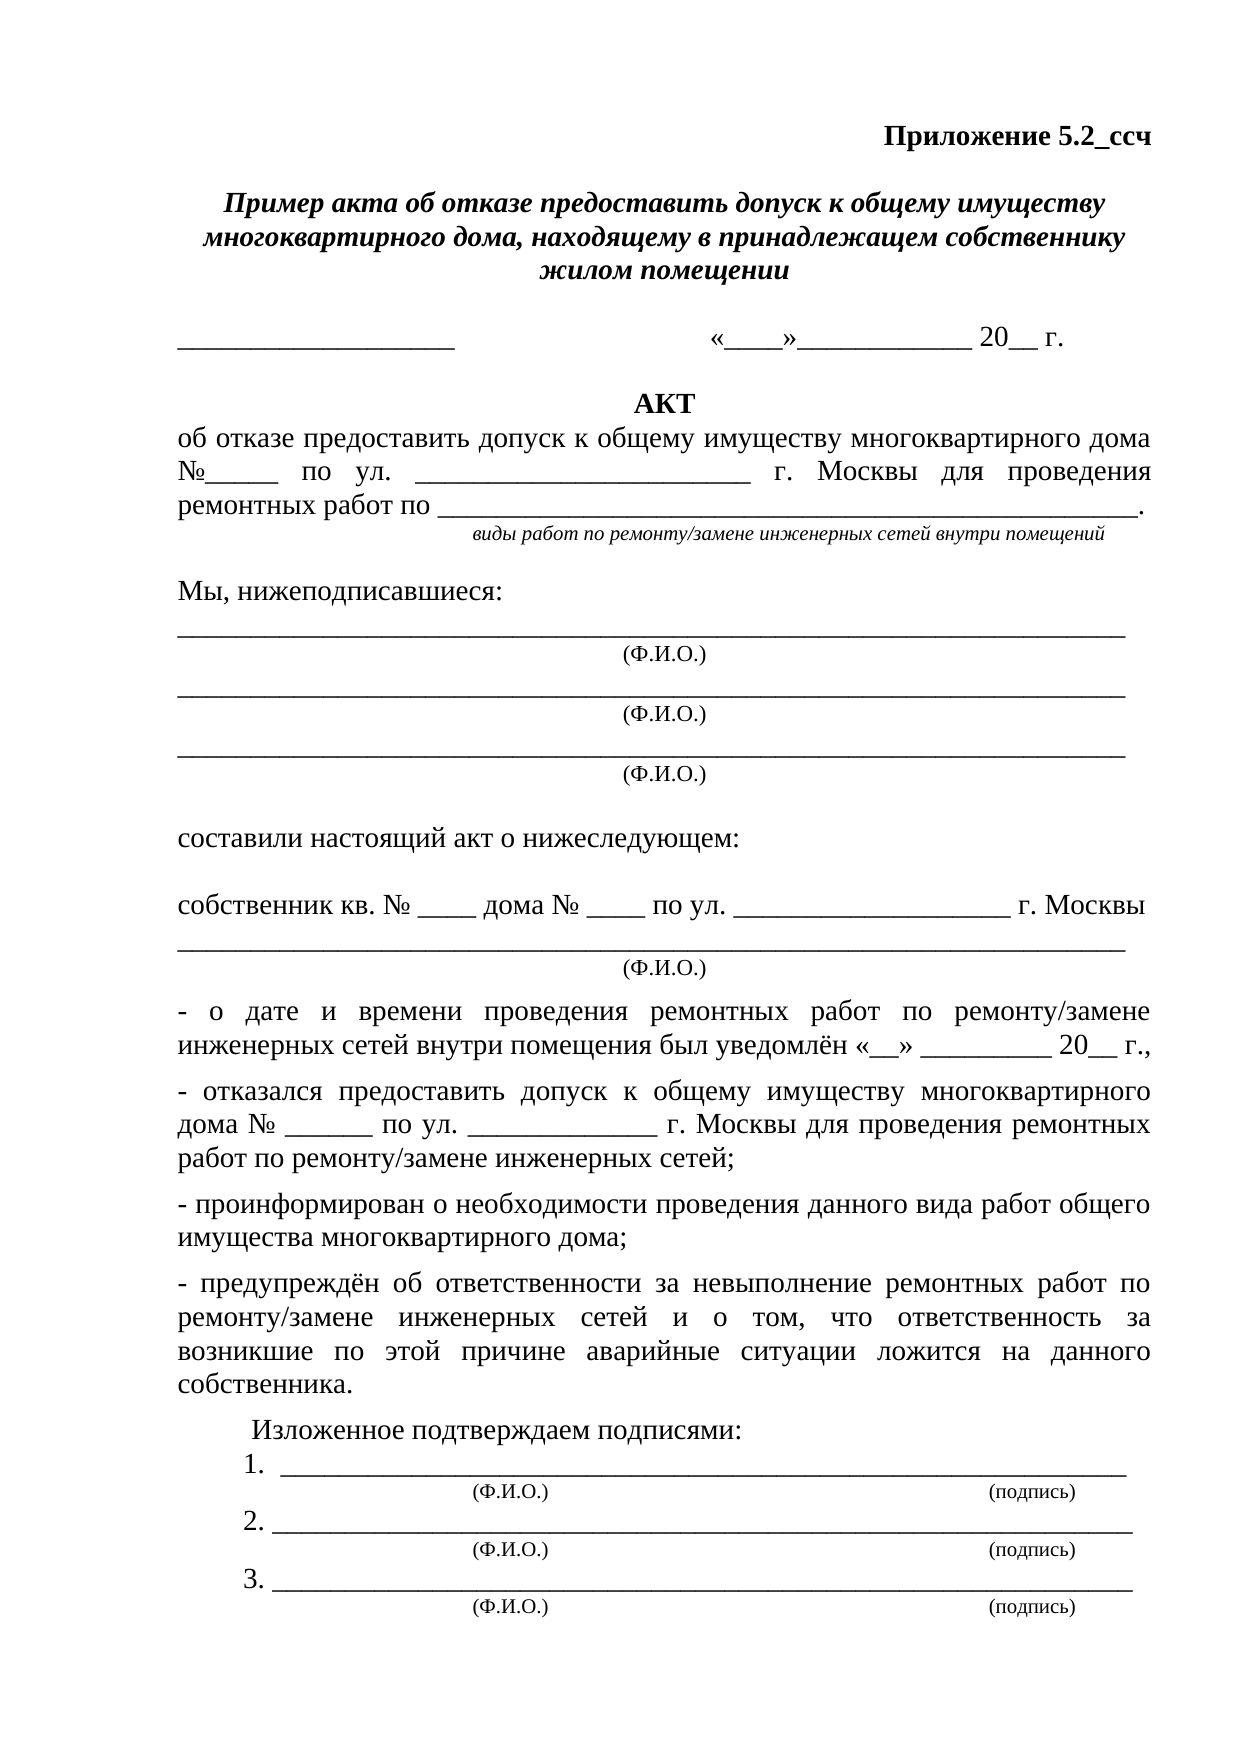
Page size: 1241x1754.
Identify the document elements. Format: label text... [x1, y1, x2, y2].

text ___________________ «____»____________ 20__ г. [177, 319, 1152, 353]
text Изложенное подтверждаем подписями: [177, 1412, 1152, 1446]
text (Ф.И.О.) (подпись) [398, 1537, 1152, 1561]
text (Ф.И.О.) [177, 760, 1152, 787]
text АКТ [177, 386, 1152, 420]
text 2. ___________________________________________________________ [177, 1503, 1152, 1537]
text - отказался предоставить допуск к общему имуществу многоквартирного дома № ______ по ул. _____________ г. Москвы для проведения ремонтных работ по ремонту/замене инженерных сетей; [177, 1073, 1152, 1173]
text Приложение 5.2_ссч [177, 118, 1152, 152]
text (Ф.И.О.) (подпись) [398, 1594, 1152, 1618]
text составили настоящий акт о нижеследующем: [177, 820, 1152, 854]
text Мы, нижеподписавшиеся: [177, 573, 1152, 607]
text - проинформирован о необходимости проведения данного вида работ общего имущества многоквартирного дома; [177, 1186, 1152, 1253]
text (Ф.И.О.) [177, 700, 1152, 727]
list __________________________________________________________ [243, 1446, 1152, 1479]
text об отказе предоставить допуск к общему имуществу многоквартирного дома №_____ по ул. _______________________ г. Москвы для проведения ремонтных работ по ________________________________________________. [177, 420, 1152, 521]
text 3. ___________________________________________________________ [177, 1561, 1152, 1594]
text - предупреждён об ответственности за невыполнение ремонтных работ по ремонту/замене инженерных сетей и о том, что ответственность за возникшие по этой причине аварийные ситуации ложится на данного собственника. [177, 1266, 1152, 1400]
text виды работ по ремонту/замене инженерных сетей внутри помещений [177, 521, 1152, 545]
text (Ф.И.О.) (подпись) [398, 1479, 1152, 1503]
text Пример акта об отказе предоставить допуск к общему имуществу многоквартирного дома, находящему в принадлежащем собственнику жилом помещении [177, 185, 1152, 286]
text - о дате и времени проведения ремонтных работ по ремонту/замене инженерных сетей внутри помещения был уведомлён «__» _________ 20__ г., [177, 993, 1152, 1060]
text _________________________________________________________________ [177, 921, 1152, 954]
text (Ф.И.О.) [177, 954, 1152, 981]
text _________________________________________________________________ [177, 667, 1152, 700]
text (Ф.И.О.) [177, 641, 1152, 667]
text собственник кв. № ____ дома № ____ по ул. ___________________ г. Москвы [177, 887, 1152, 921]
text _________________________________________________________________ [177, 607, 1152, 641]
text _________________________________________________________________ [177, 727, 1152, 760]
